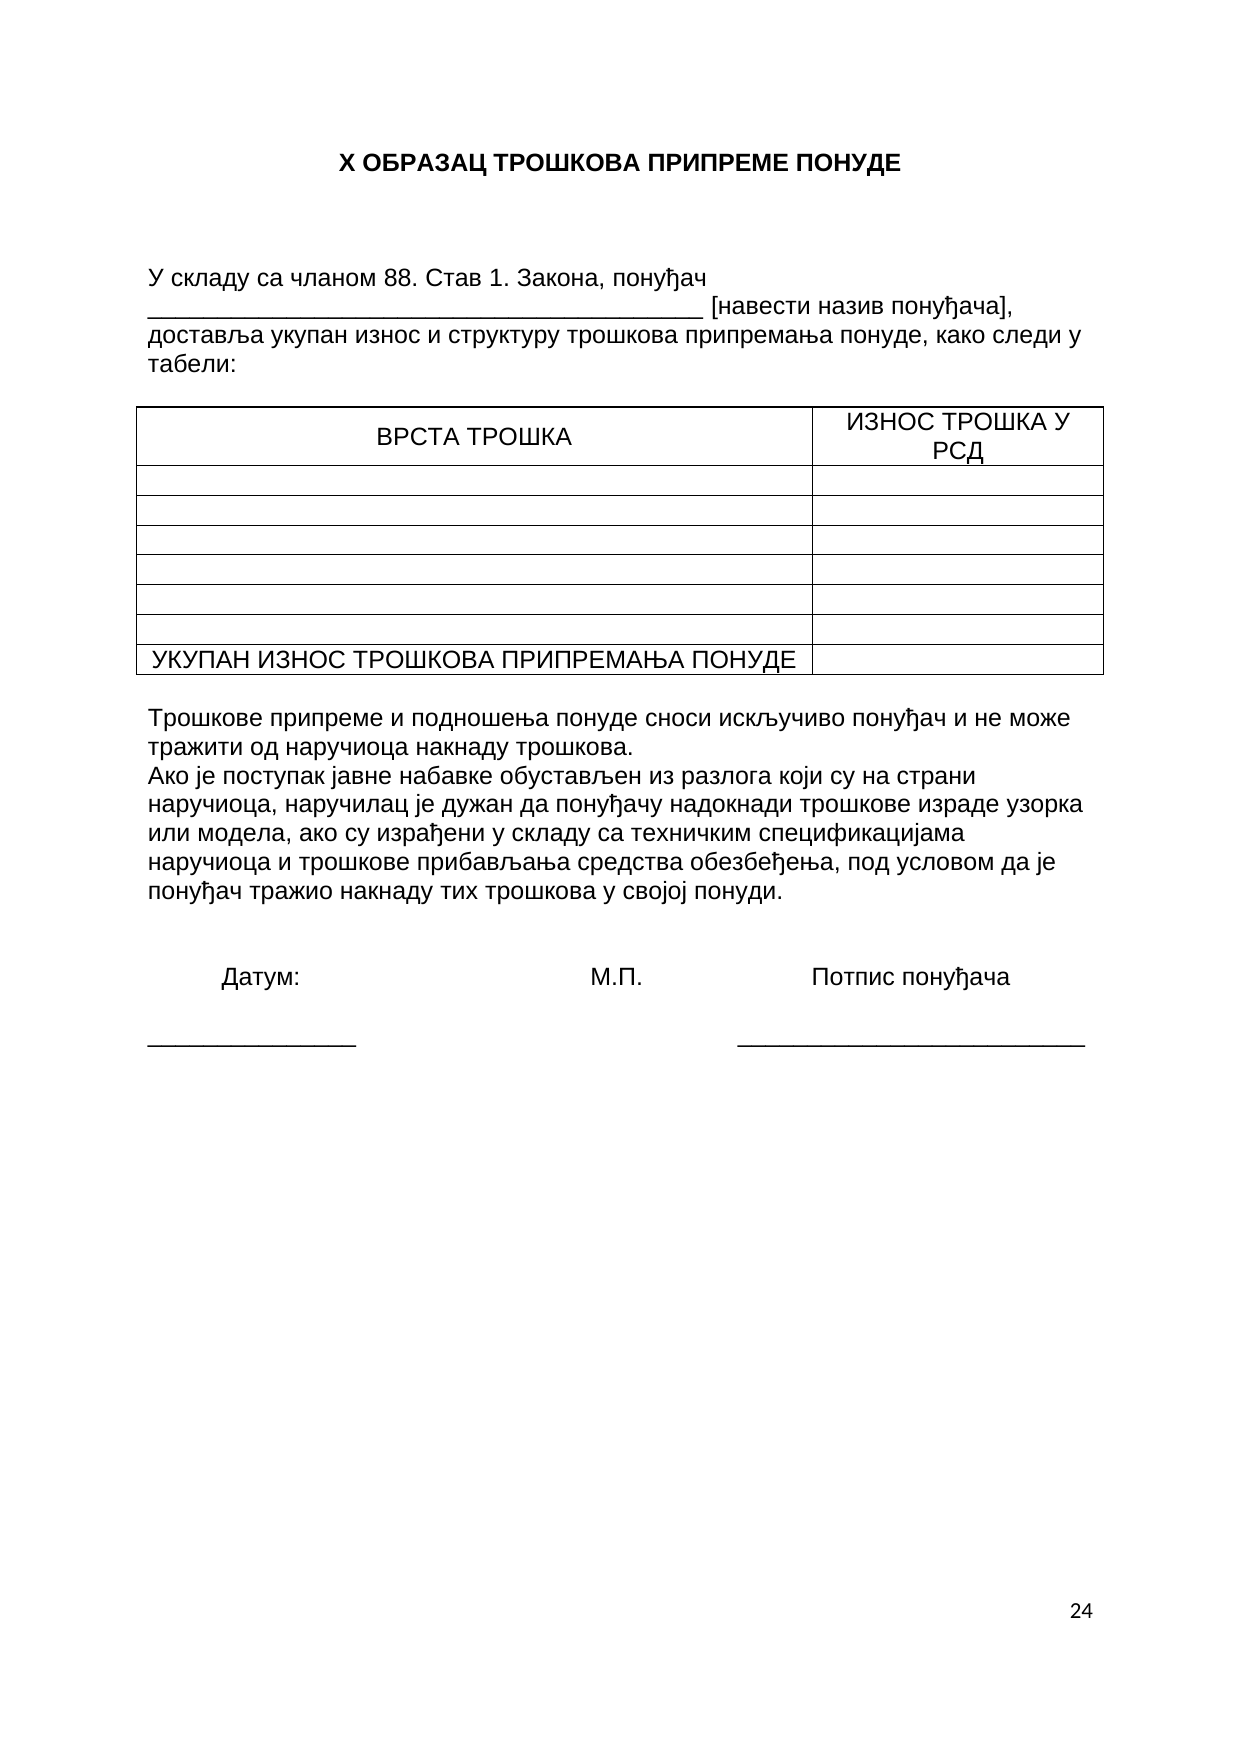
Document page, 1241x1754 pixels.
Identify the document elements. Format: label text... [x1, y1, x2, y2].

table_cell УКУПАН ИЗНОС ТРОШКОВА ПРИПРЕМАЊА ПОНУДЕ [137, 645, 812, 673]
text Ако је поступак јавне набавке обустављен из разлога који су на страни наручиоца, наручилац је дужан да понуђачу надокнади трошкове израде узорка или модела, ако су израђени у складу са техничким спецификацијама наручиоца и трошкове прибављања средства обезбеђења, под условом да је понуђач тражио накнаду тих трошкова у својој понуди. [148, 761, 1093, 904]
text доставља укупан износ и структуру трошкова припремања понуде, како следи у табели: [148, 320, 1093, 378]
table_cell [813, 555, 1103, 584]
text Датум: М.П. Потпис понуђача [148, 962, 1093, 991]
text У складу са чланом 88. Став 1. Закона, понуђач ________________________________________ [навести назив понуђача], [148, 263, 1093, 320]
table_cell [137, 615, 812, 644]
table_cell [813, 615, 1103, 644]
table_cell [813, 466, 1103, 495]
table_cell [813, 585, 1103, 614]
text X ОБРАЗАЦ ТРОШКОВА ПРИПРЕМЕ ПОНУДЕ [148, 148, 1093, 176]
text Трошкове припреме и подношења понуде сноси искључиво понуђач и не може тражити од наручиоца накнаду трошкова. [148, 703, 1093, 761]
table_header ВРСТА ТРОШКА [137, 408, 812, 465]
table_cell [137, 526, 812, 554]
table_cell [137, 585, 812, 614]
table_cell [813, 526, 1103, 554]
table_cell [813, 645, 1103, 673]
table_header ИЗНОС ТРОШКА У РСД [813, 408, 1103, 465]
table_cell [813, 496, 1103, 524]
table_cell [137, 555, 812, 584]
text _______________ _________________________ [148, 1019, 1093, 1048]
table_cell [137, 466, 812, 495]
table_cell [137, 496, 812, 524]
